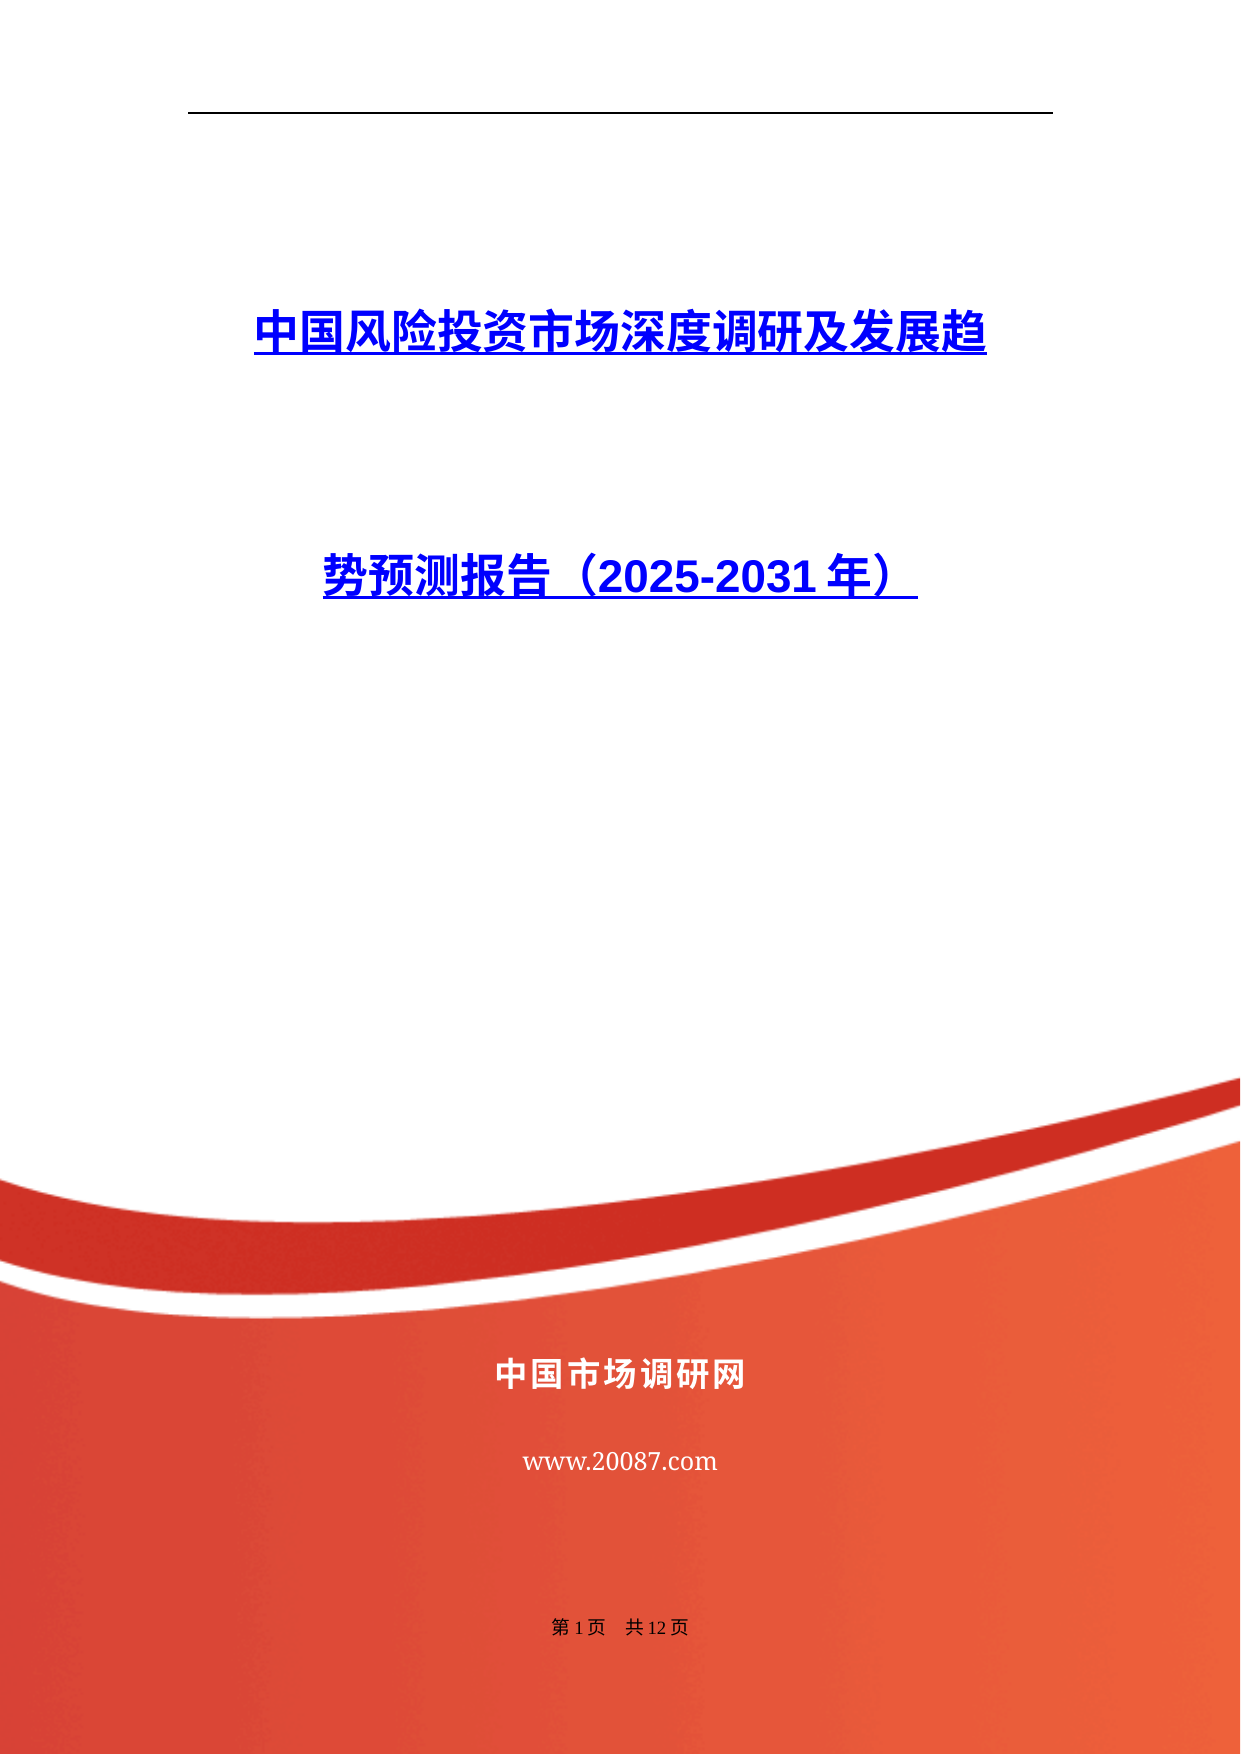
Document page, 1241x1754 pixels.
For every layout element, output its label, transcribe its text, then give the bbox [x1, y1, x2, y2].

picture [0, 1006, 1241, 1754]
subtitle 中国市场调研网 [187, 1339, 1053, 1404]
text www.20087.com [187, 1428, 1053, 1493]
table_header 中国风险投资市场深度调研及发展趋势预测报告（2025-2031年） [188, 207, 1053, 773]
